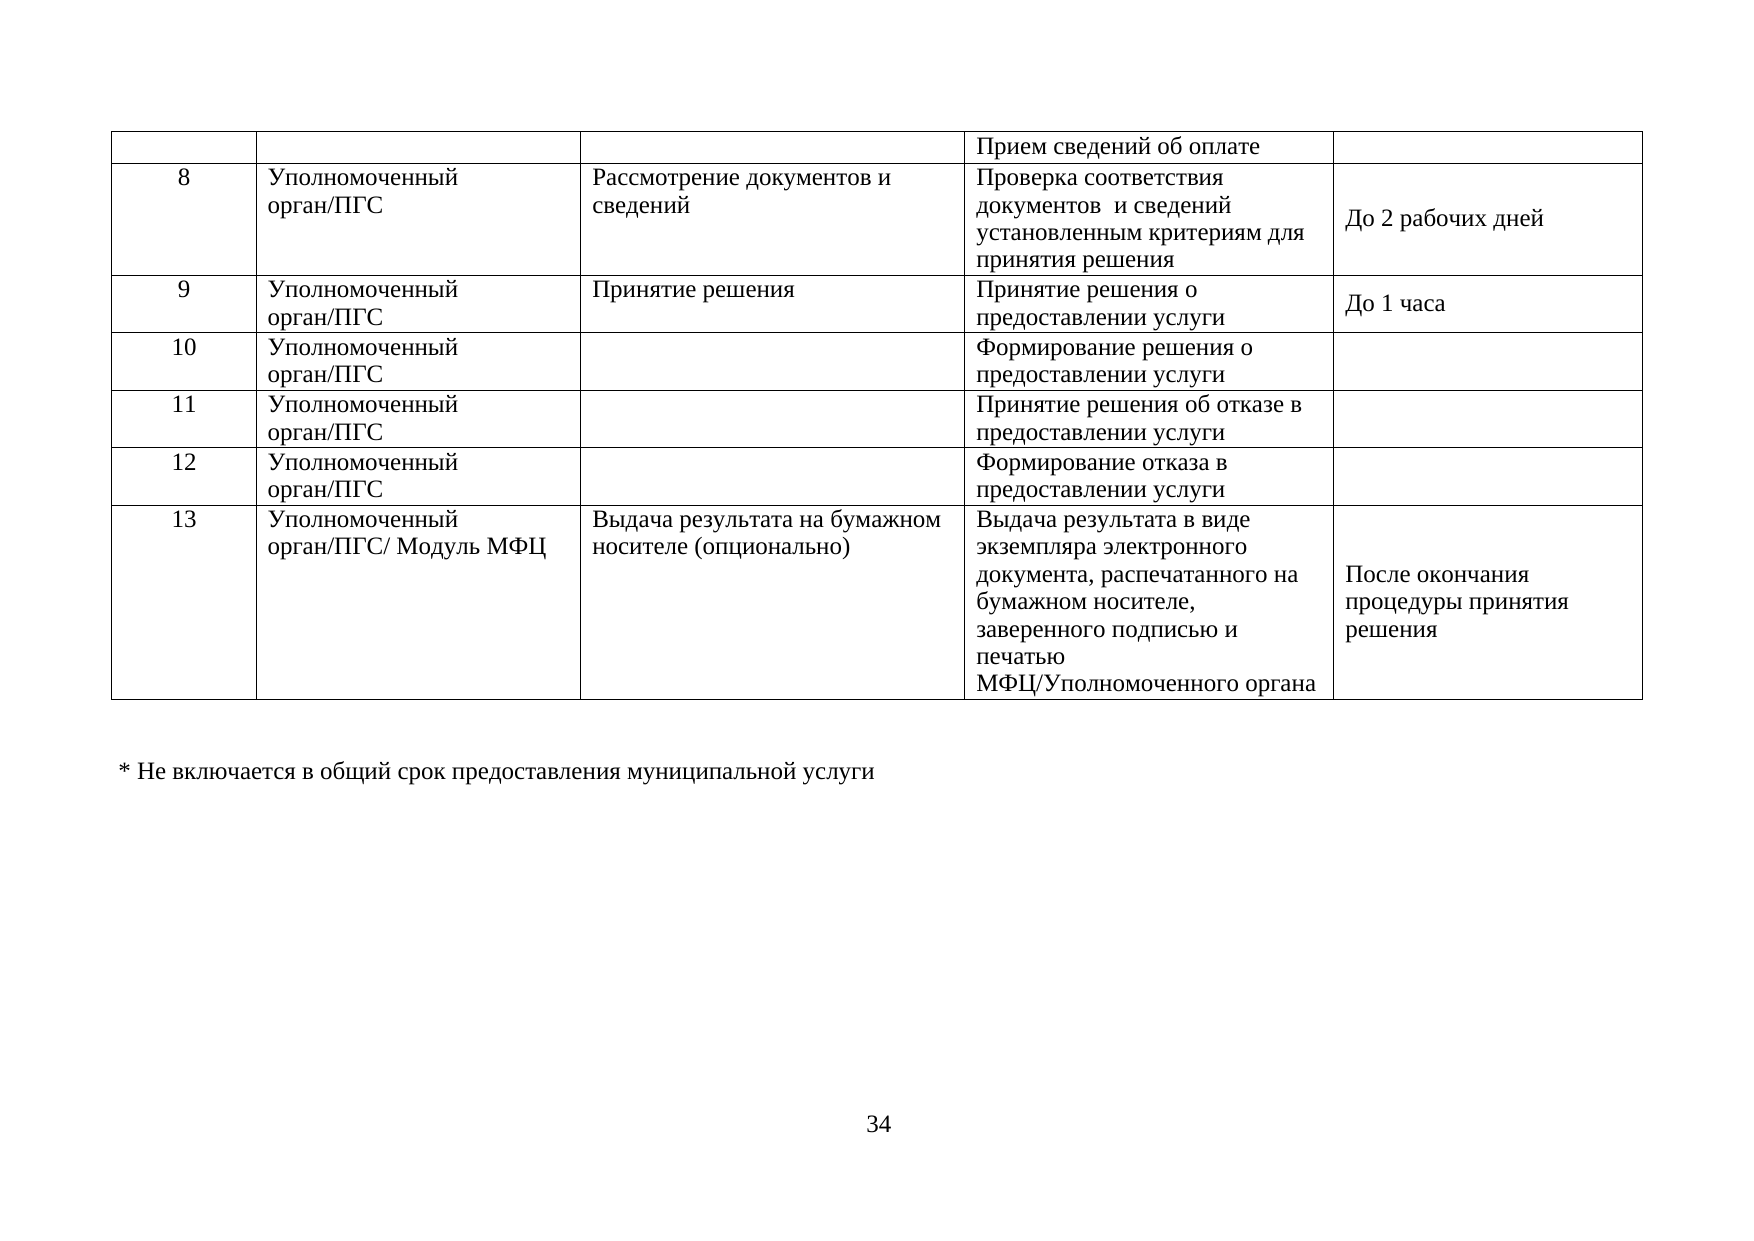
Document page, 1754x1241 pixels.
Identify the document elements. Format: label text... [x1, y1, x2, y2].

table_cell 10 [112, 333, 256, 390]
table_cell 8 [112, 164, 256, 275]
table_cell Уполномоченный орган/ПГС [257, 164, 580, 275]
table_cell Выдача результата на бумажном носителе (опционально) [581, 506, 964, 699]
table_cell До 2 рабочих дней [1334, 164, 1642, 275]
table_cell [1334, 391, 1642, 447]
table_cell Уполномоченный орган/ПГС/ Модуль МФЦ [257, 506, 580, 699]
table_cell Прием сведений об оплате [965, 132, 1333, 163]
table_cell [581, 333, 964, 390]
table_cell Уполномоченный орган/ПГС [257, 333, 580, 390]
table_cell Уполномоченный орган/ПГС [257, 391, 580, 447]
table_cell До 1 часа [1334, 276, 1642, 332]
table_cell Выдача результата в виде экземпляра электронного документа, распечатанного на бумажном носителе, заверенного подписью и печатью МФЦ/Уполномоченного органа [965, 506, 1333, 699]
table_cell Уполномоченный орган/ПГС [257, 448, 580, 504]
table_cell Проверка соответствия документов и сведений установленным критериям для принятия решения [965, 164, 1333, 275]
table_cell Принятие решения о предоставлении услуги [965, 276, 1333, 332]
table_cell Формирование решения о предоставлении услуги [965, 333, 1333, 390]
table_cell [1334, 333, 1642, 390]
table_cell 9 [112, 276, 256, 332]
table_cell Принятие решения [581, 276, 964, 332]
table_cell Рассмотрение документов и сведений [581, 164, 964, 275]
table_cell 13 [112, 506, 256, 699]
table_cell [581, 391, 964, 447]
table_cell Принятие решения об отказе в предоставлении услуги [965, 391, 1333, 447]
table_cell 12 [112, 448, 256, 504]
text * Не включается в общий срок предоставления муниципальной услуги [118, 758, 1636, 785]
table_cell 11 [112, 391, 256, 447]
table_cell [1334, 448, 1642, 504]
table_cell [581, 132, 964, 163]
table_cell [581, 448, 964, 504]
table_cell Уполномоченный орган/ПГС [257, 276, 580, 332]
table_cell Формирование отказа в предоставлении услуги [965, 448, 1333, 504]
table_cell После окончания процедуры принятия решения [1334, 506, 1642, 699]
